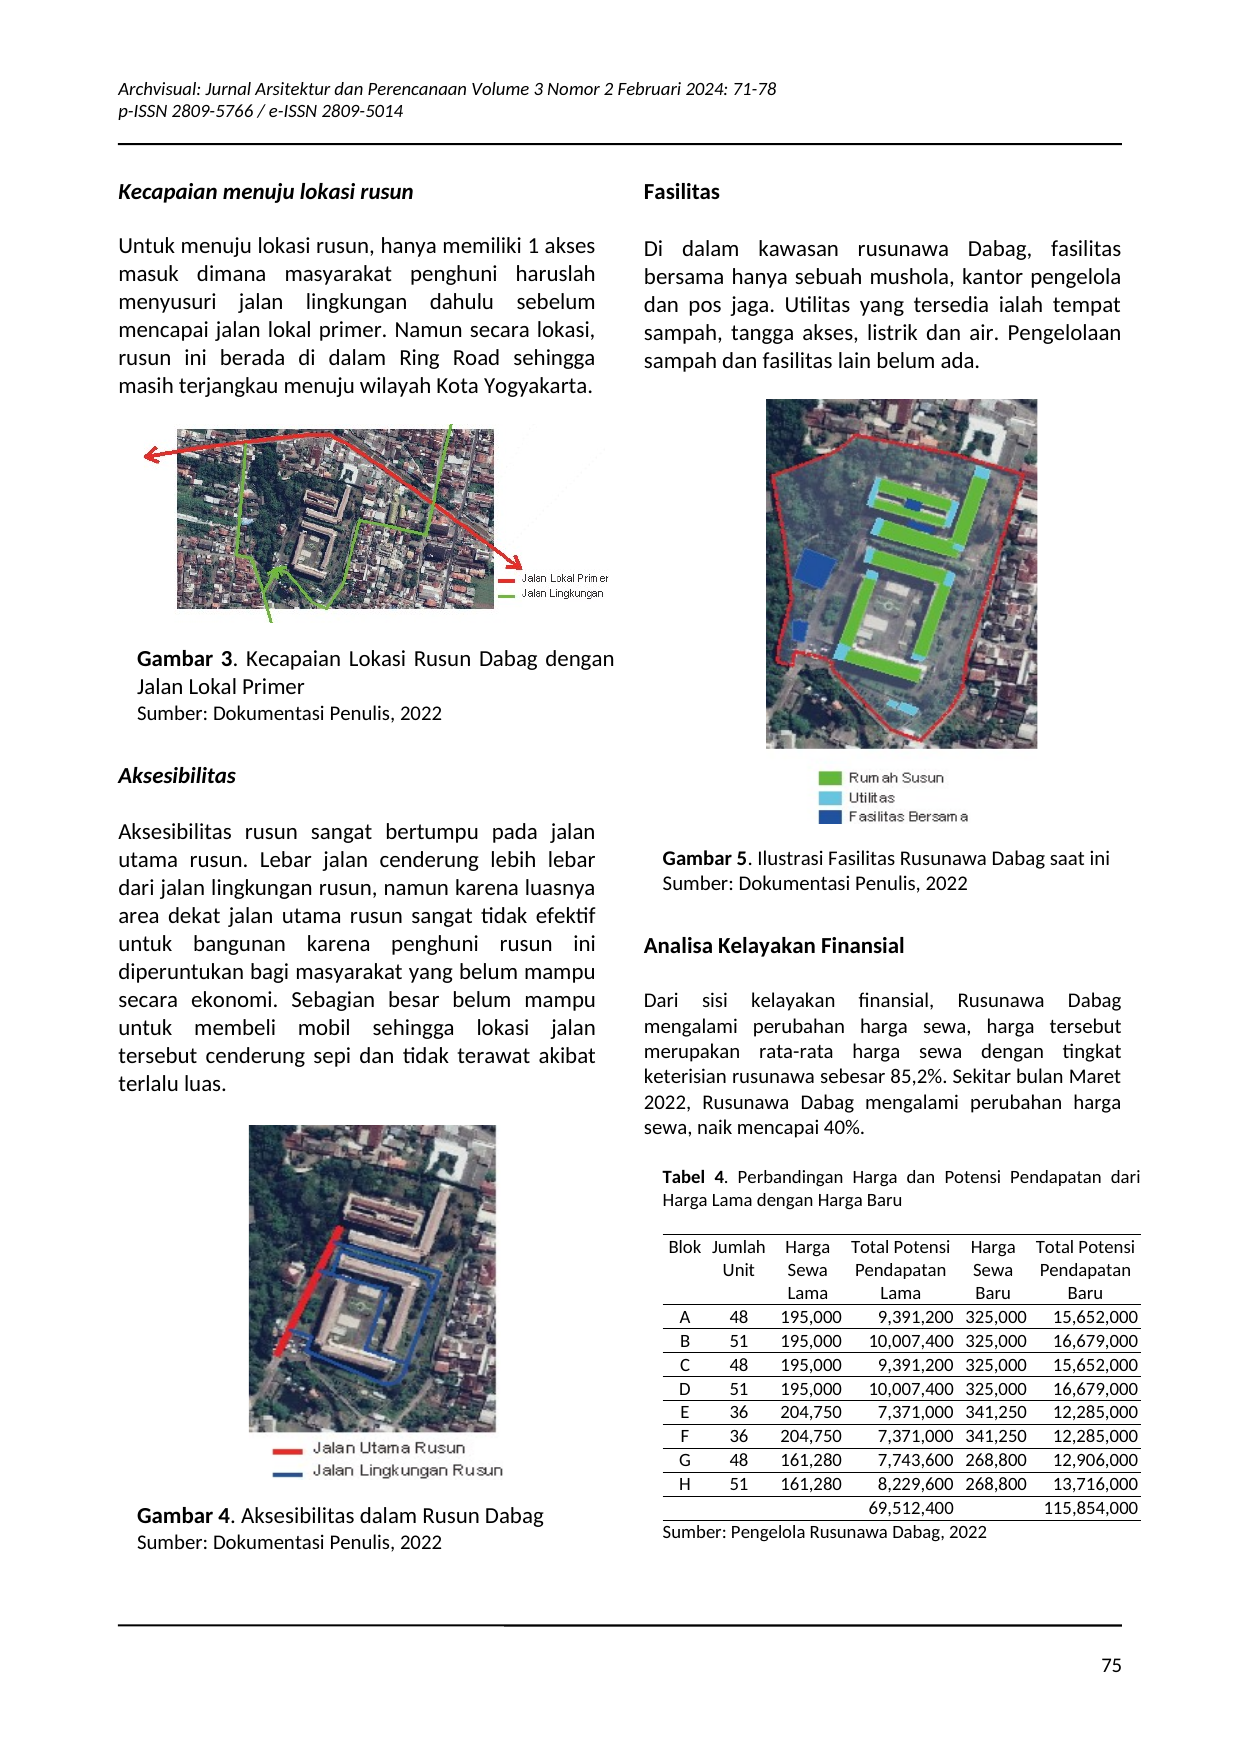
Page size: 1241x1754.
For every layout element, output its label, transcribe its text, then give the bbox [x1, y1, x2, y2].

picture [248, 1125, 504, 1480]
subtitle Kecapaian menuju lokasi rusun [118, 177, 596, 205]
picture [143, 424, 609, 623]
subtitle Aksesibilitas [118, 761, 596, 789]
subtitle Fasilitas [644, 177, 1122, 205]
subtitle Analisa Kelayakan Finansial [644, 931, 1122, 959]
text Aksesibilitas rusun sangat bertumpu pada jalan utama rusun. Lebar jalan cenderung lebih lebar dari jalan lingkungan rusun, namun karena luasnya area dekat jalan utama rusun sangat tidak efektif untuk bangunan karena penghuni rusun ini diperuntukan bagi masyarakat yang belum mampu secara ekonomi. Sebagian besar belum mampu untuk membeli mobil sehingga lokasi jalan tersebut cenderung sepi dan tidak terawat akibat terlalu luas. [118, 817, 596, 1097]
text Di dalam kawasan rusunawa Dabag, fasilitas bersama hanya sebuah mushola, kantor pengelola dan pos jaga. Utilitas yang tersedia ialah tempat sampah, tangga akses, listrik dan air. Pengelolaan sampah dan fasilitas lain belum ada. [644, 234, 1122, 374]
text Dari sisi kelayakan finansial, Rusunawa Dabag mengalami perubahan harga sewa, harga tersebut merupakan rata-rata harga sewa dengan tingkat keterisian rusunawa sebesar 85,2%. Sekitar bulan Maret 2022, Rusunawa Dabag mengalami perubahan harga sewa, naik mencapai 40%. [644, 987, 1122, 1140]
picture [766, 399, 1038, 824]
text Untuk menuju lokasi rusun, hanya memiliki 1 akses masuk dimana masyarakat penghuni haruslah menyusuri jalan lingkungan dahulu sebelum mencapai jalan lokal primer. Namun secara lokasi, rusun ini berada di dalam Ring Road sehingga masih terjangkau menuju wilayah Kota Yogyakarta. [118, 231, 596, 399]
